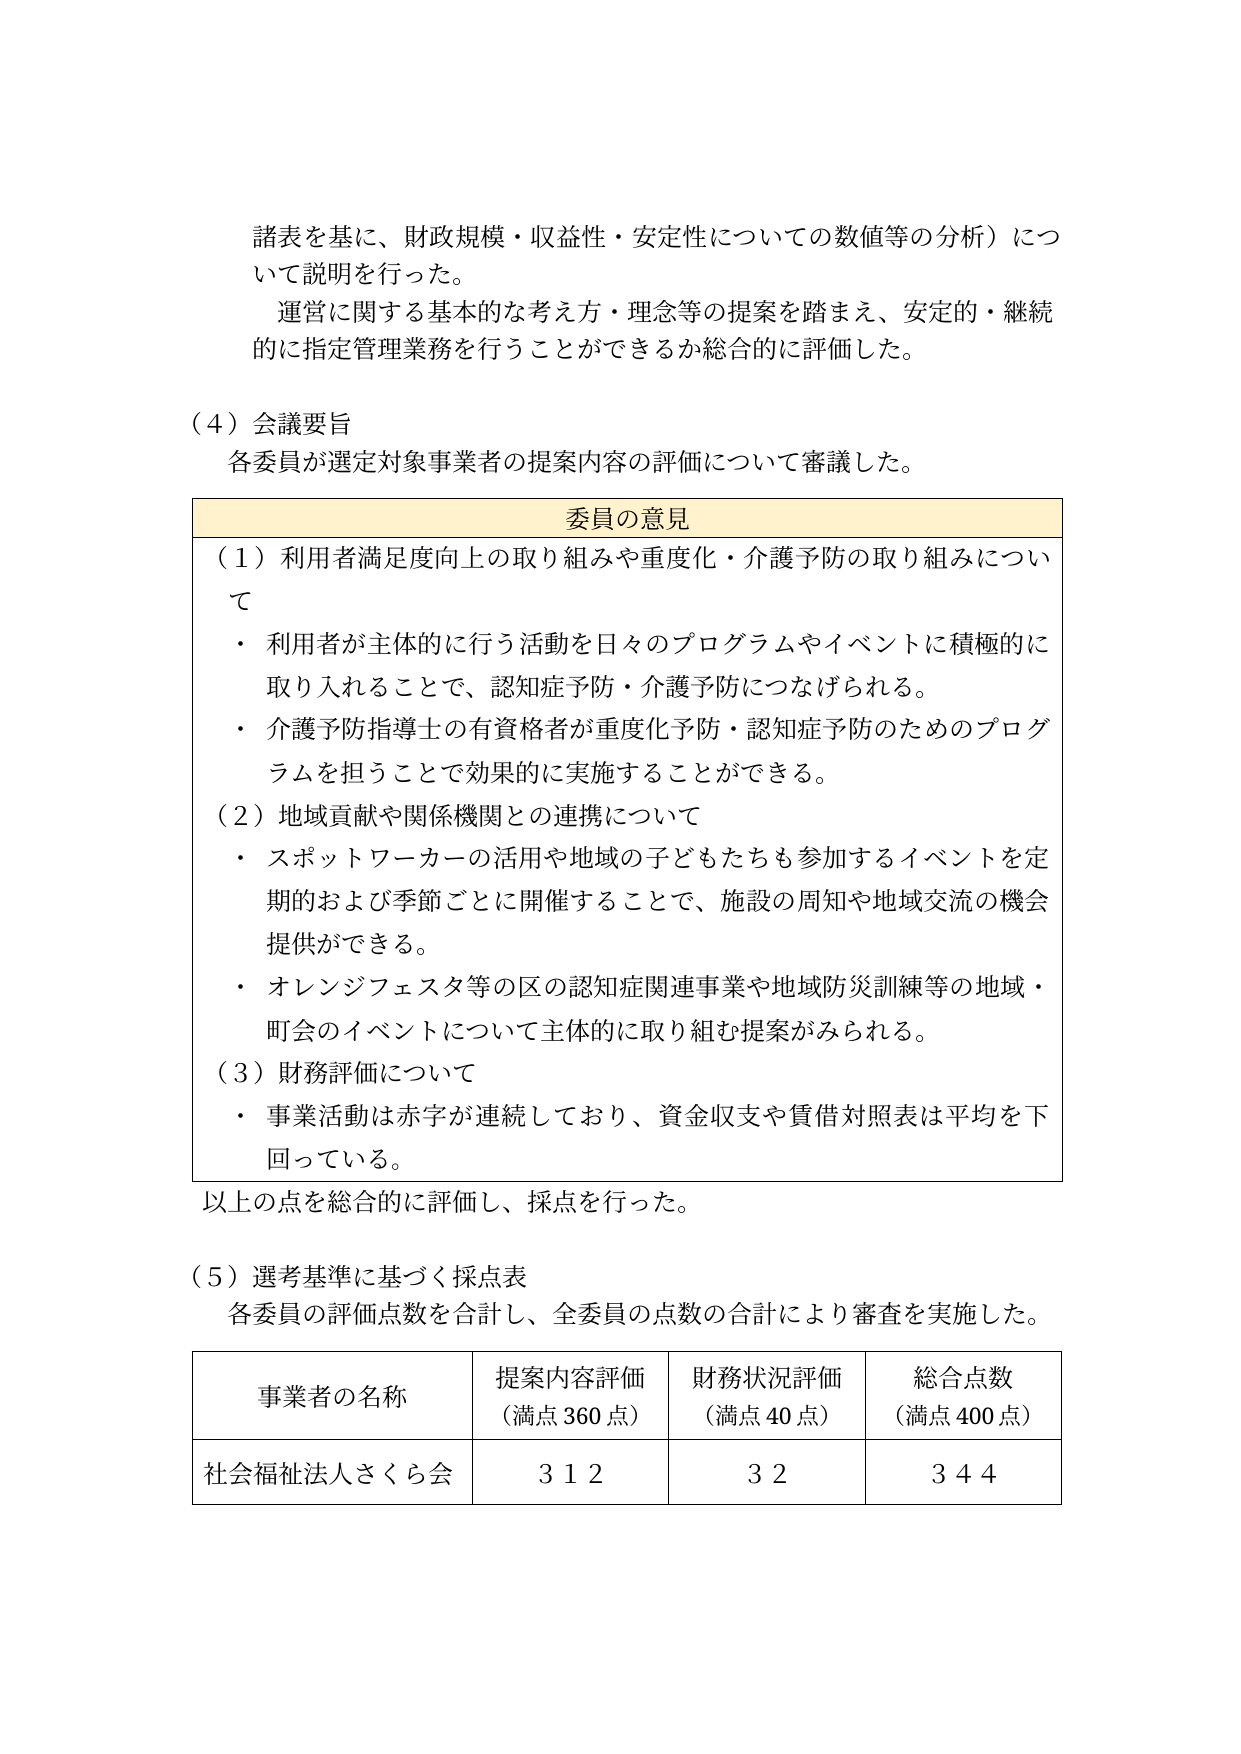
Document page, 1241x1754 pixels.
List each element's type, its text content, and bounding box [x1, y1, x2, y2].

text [252, 217, 1063, 292]
table_header 財務状況評価 （満点40点） [669, 1352, 865, 1439]
table_cell ３１２ [473, 1440, 668, 1504]
text 以上の点を総合的に評価し、採点を行った。 [202, 1182, 1063, 1219]
table_header 委員の意見 [193, 499, 1062, 537]
text 運営に関する基本的な考え方・理念等の提案を踏まえ、安定的・継続的に指定管理業務を行うことができるか総合的に評価した。 [252, 292, 1063, 367]
table_header 提案内容評価 （満点360点） [473, 1352, 668, 1439]
text 各委員の評価点数を合計し、全委員の点数の合計により審査を実施した。 [177, 1294, 1063, 1332]
table_cell ３２ [669, 1440, 865, 1504]
table_cell ３４４ [866, 1440, 1061, 1504]
text （５）選考基準に基づく採点表 [177, 1257, 1063, 1294]
table_cell 社会福祉法人さくら会 [193, 1440, 472, 1504]
text 各委員が選定対象事業者の提案内容の評価について審議した。 [177, 442, 1063, 479]
table_header 事業者の名称 [193, 1352, 472, 1439]
text （４）会議要旨 [177, 404, 1063, 442]
table_cell （１）利用者満足度向上の取り組みや重度化・介護予防の取り組みについて 利用者が主体的に行う活動を日々のプログラムやイベントに積極的に取り入れることで、認知症予防・介護予防につなげられる。 介護予防指導士の有資格者が重度化予防・認知症予防のためのプログラムを担うことで効果的に実施することができる。 （２）地域貢献や関係機関との連携について スポットワーカーの活用や地域の子どもたちも参加するイベントを定期的および季節ごとに開催することで、施設の周知や地域交流の機会提供ができる。 オレンジフェスタ等の区の認知症関連事業や地域防災訓練等の地域・町会のイベントについて主体的に取り組む提案がみられる。 （３）財務評価について 事業活動は赤字が連続しており、資金収支や賃借対照表は平均を下回っている。 [193, 538, 1062, 1181]
table_header 総合点数 （満点400点） [866, 1352, 1061, 1439]
